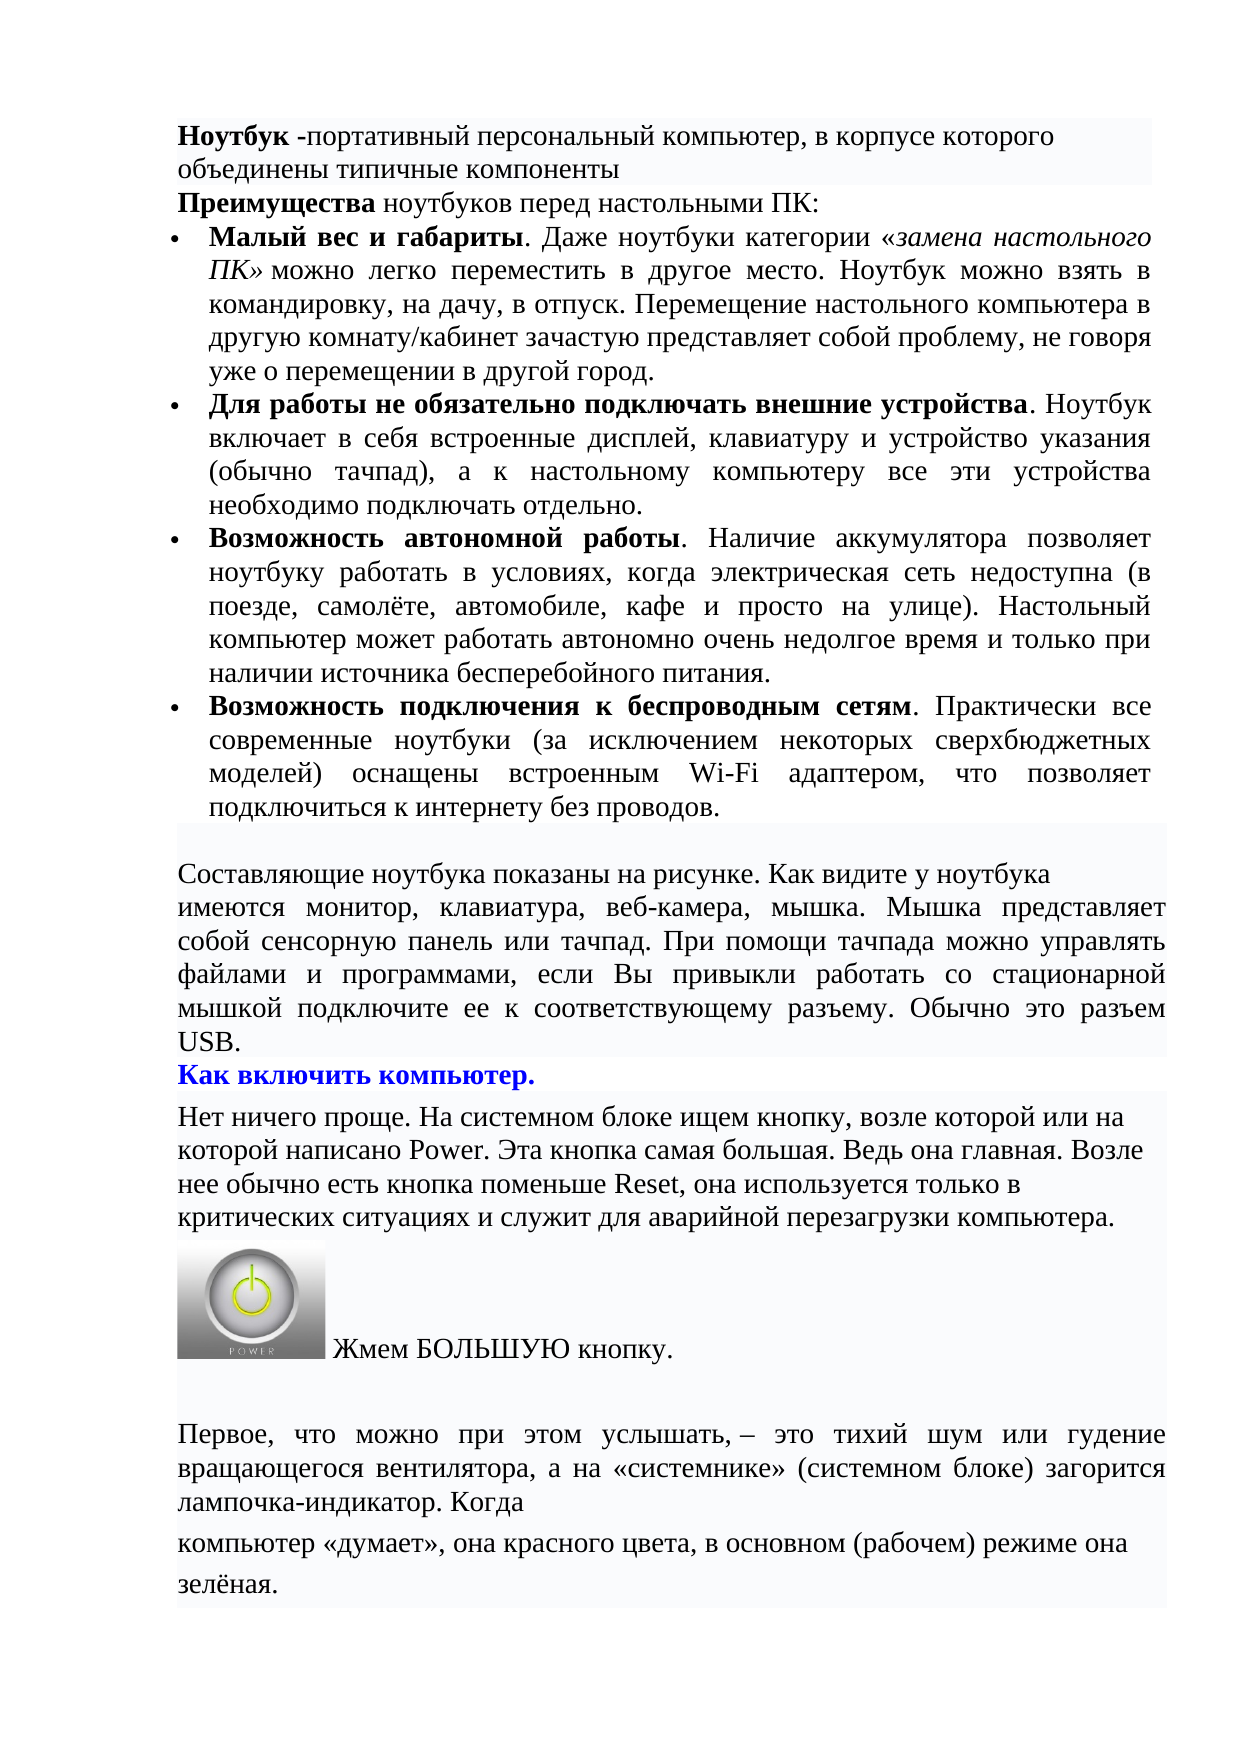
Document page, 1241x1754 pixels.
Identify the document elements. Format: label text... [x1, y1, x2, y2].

picture [177, 1240, 326, 1359]
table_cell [177, 1409, 1167, 1608]
text Ноутбук -портативный персональный компьютер, в корпусе которого объединены типичные компоненты [177, 118, 1152, 185]
text Преимущества ноутбуков перед настольными ПК: [177, 185, 1152, 219]
table_cell Составляющие ноутбука показаны на рисунке. Как видите у ноутбука имеются монитор, клавиатура, веб-камера, мышка. Мышка представляет собой сенсорную панель или тачпад. При помощи тачпада можно управлять файлами и программами, если Вы привыкли работать со стационарной мышкой подключите ее к соответствующему разъему. Обычно это разъем USB. [177, 823, 1167, 1057]
table_header Нет ничего проще. На системном блоке ищем кнопку, возле которой или на которой написано Power. Эта кнопка самая большая. Ведь она главная. Возле нее обычно есть кнопка поменьше Reset, она используется только в критических ситуациях и служит для аварийной перезагрузки компьютера. Жмем БОЛЬШУЮ кнопку. [177, 1091, 1167, 1409]
list Возможность автономной работы. Наличие аккумулятора позволяет ноутбуку работать в условиях, когда электрическая сеть недоступна (в поезде, самолёте, автомобиле, кафе и просто на улице). Настольный компьютер может работать автономно очень недолгое время и только при наличии источника бесперебойного питания. [171, 521, 1152, 688]
list Для работы не обязательно подключать внешние устройства. Ноутбук включает в себя встроенные дисплей, клавиатуру и устройство указания (обычно тачпад), а к настольному компьютеру все эти устройства необходимо подключать отдельно. [171, 386, 1152, 521]
list Возможность подключения к беспроводным сетям. Практически все современные ноутбуки (за исключением некоторых сверхбюджетных моделей) оснащены встроенным Wi-Fi адаптером, что позволяет подключиться к интернету без проводов. [171, 688, 1152, 822]
list Малый вес и габариты. Даже ноутбуки категории «замена настольного ПК» можно легко переместить в другое место. Ноутбук можно взять в командировку, на дачу, в отпуск. Перемещение настольного компьютера в другую комнату/кабинет зачастую представляет собой проблему, не говоря уже о перемещении в другой город. [171, 219, 1152, 386]
text Как включить компьютер. [177, 1057, 1152, 1091]
